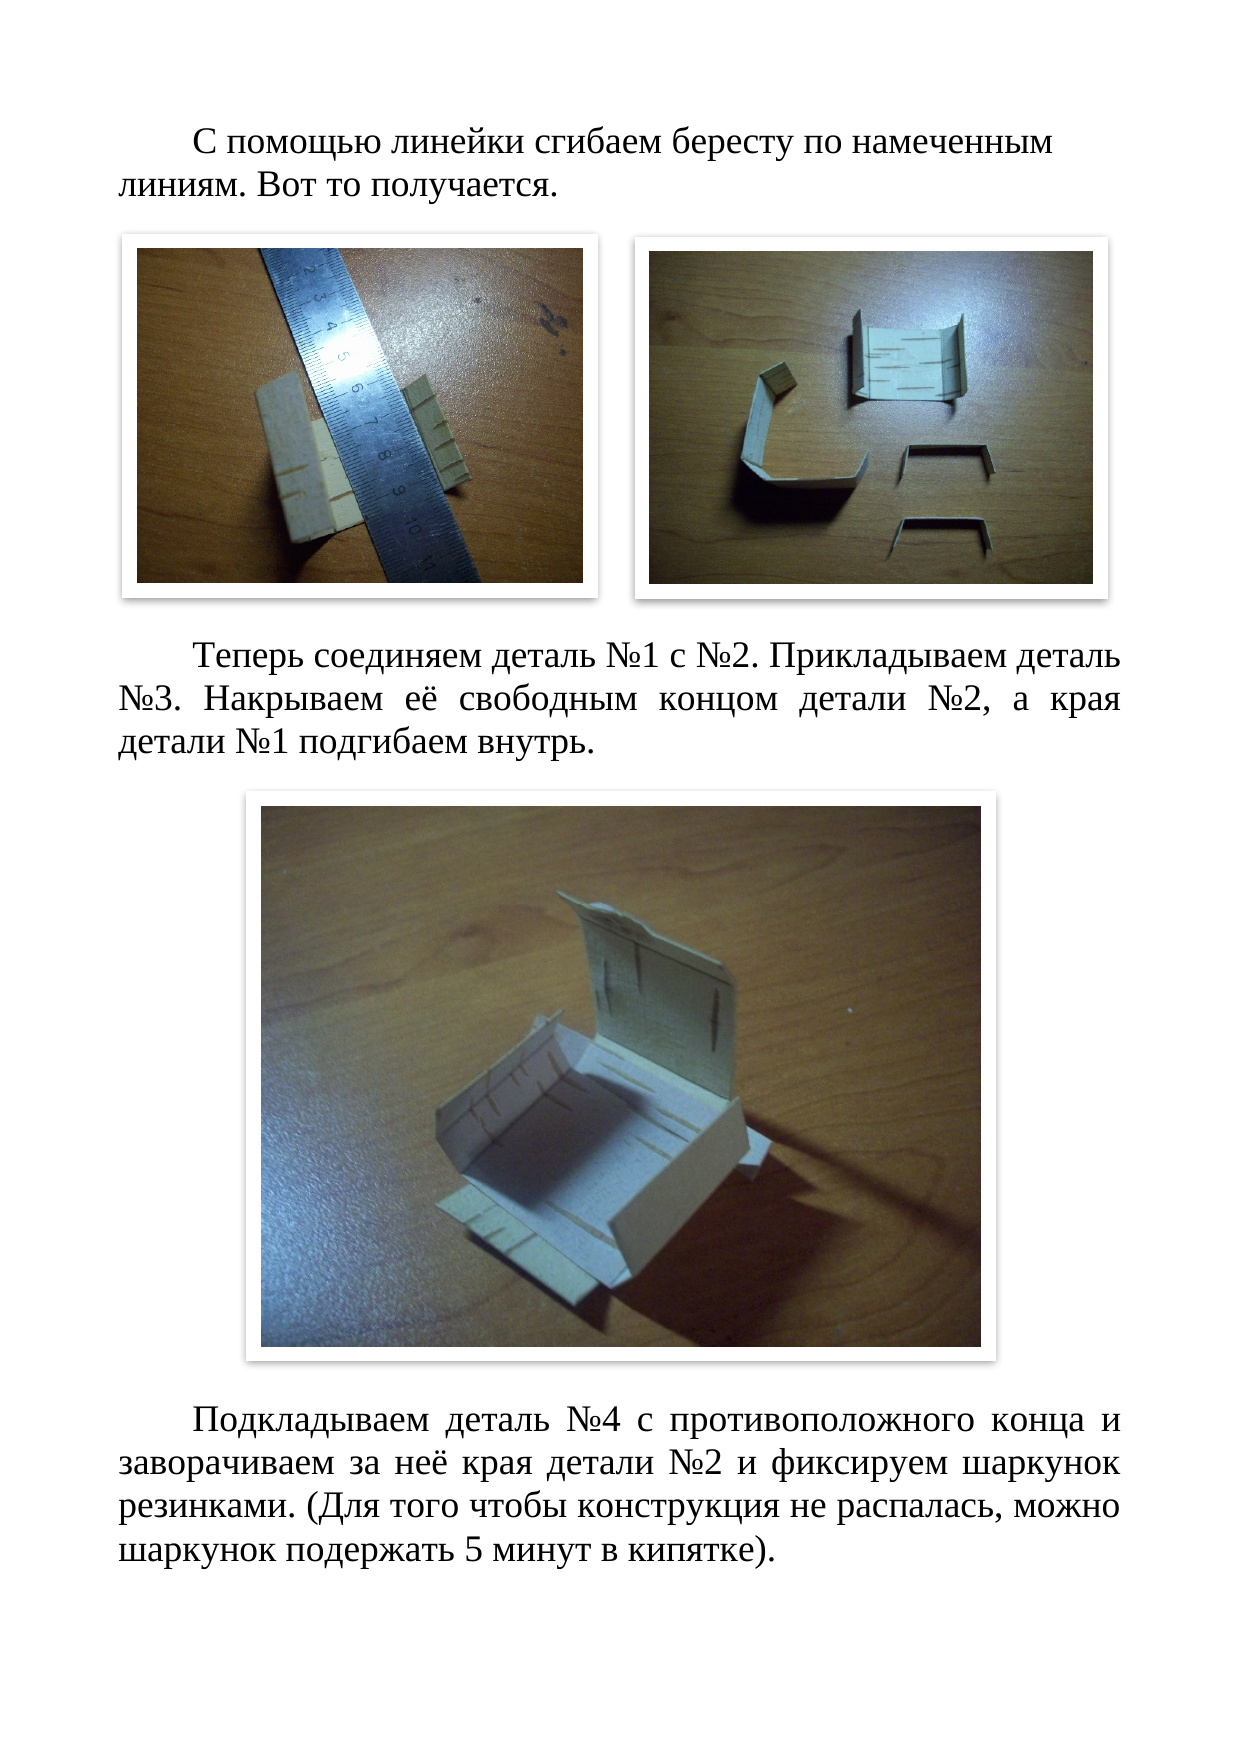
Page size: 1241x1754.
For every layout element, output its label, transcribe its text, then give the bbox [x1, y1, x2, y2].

text Подкладываем деталь №4 с противоположного конца и заворачиваем за неё края детали №2 и фиксируем шаркунок резинками. (Для того чтобы конструкция не распалась, можно шаркунок подержать 5 минут в кипятке). [118, 1397, 1122, 1569]
text С помощью линейки сгибаем бересту по намеченным линиям. Вот то получается. [118, 118, 1122, 204]
text Теперь соединяем деталь №1 с №2. Прикладываем деталь №3. Накрываем её свободным концом детали №2, а края детали №1 подгибаем внутрь. [118, 633, 1122, 762]
picture [649, 251, 1093, 584]
picture [137, 248, 583, 583]
picture [261, 806, 981, 1347]
